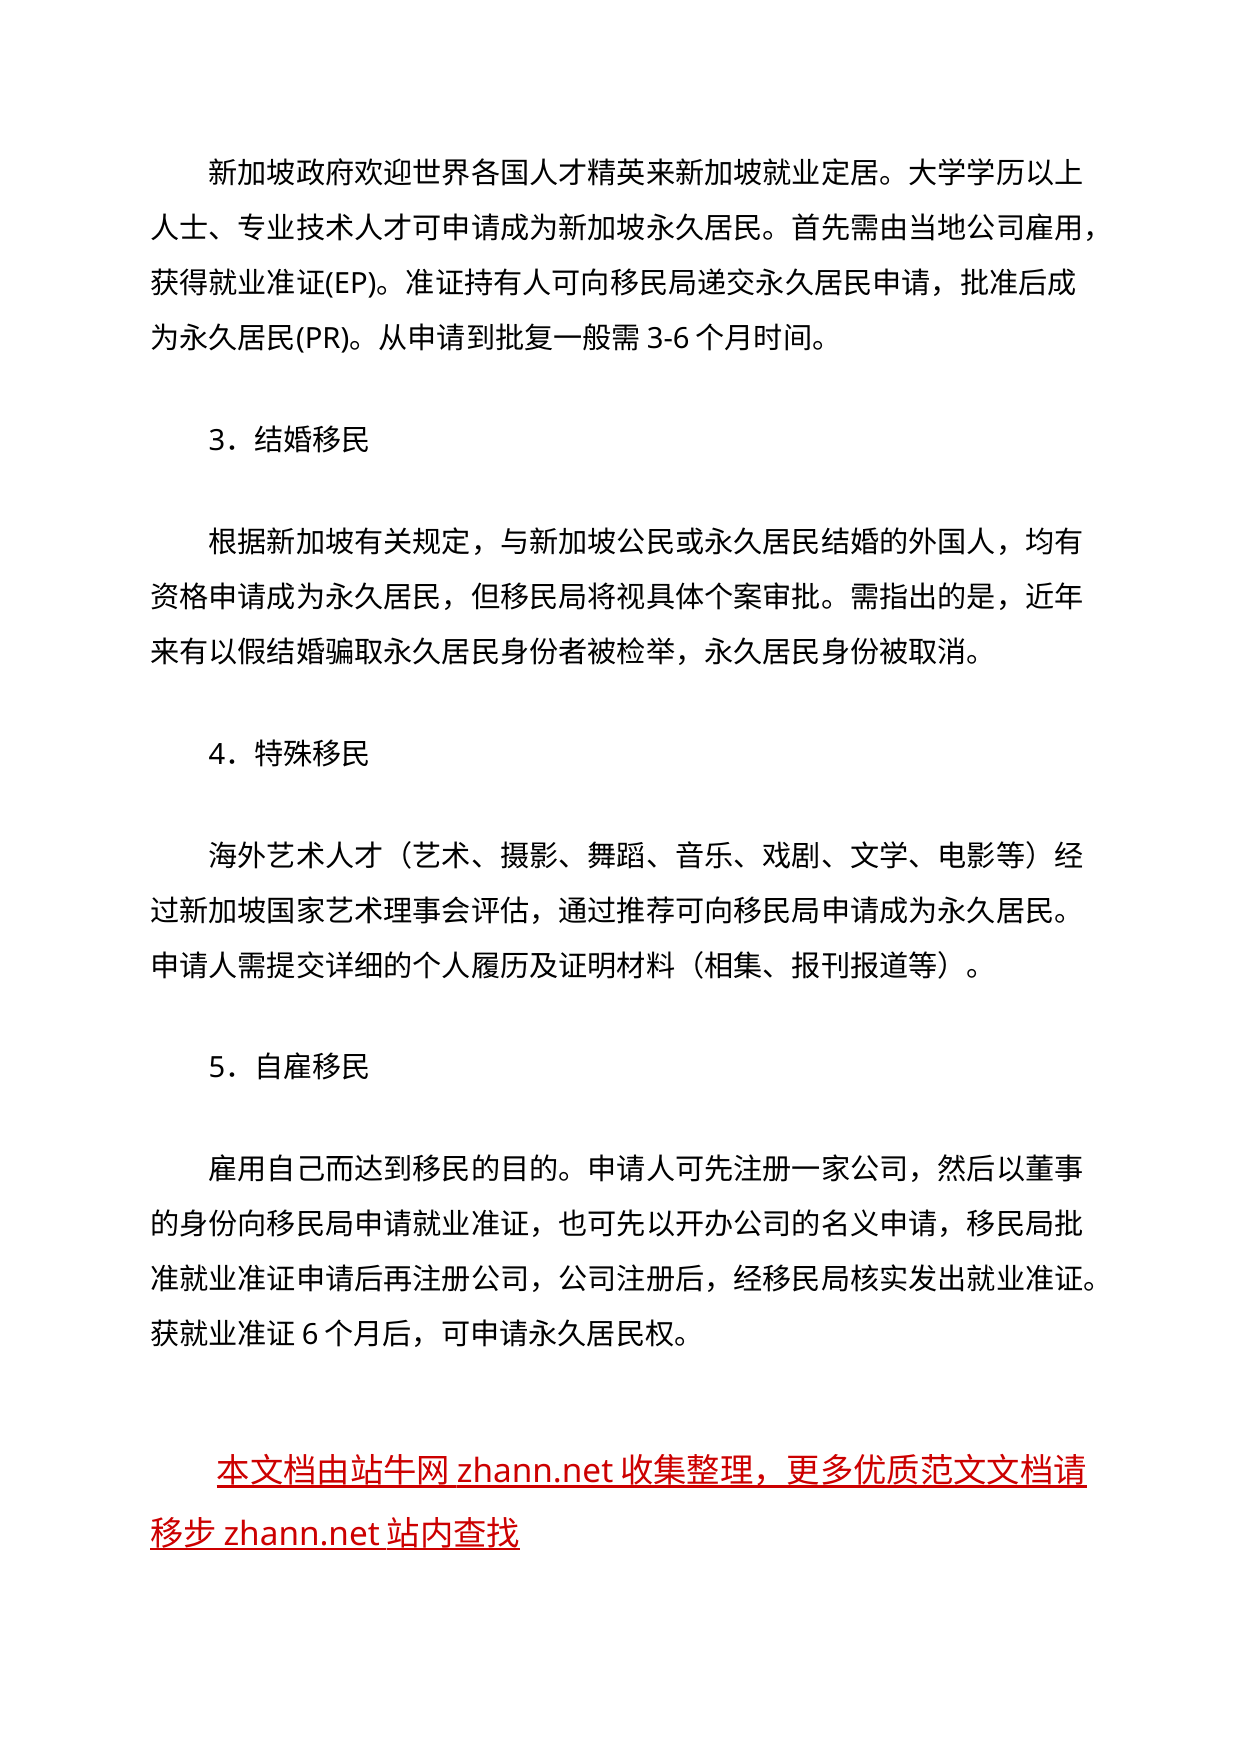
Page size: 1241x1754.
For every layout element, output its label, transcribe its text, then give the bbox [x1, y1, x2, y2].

text 4．特殊移民 [150, 730, 1090, 773]
text 海外艺术人才（艺术、摄影、舞蹈、音乐、戏剧、文学、电影等）经过新加坡国家艺术理事会评估，通过推荐可向移民局申请成为永久居民。申请人需提交详细的个人履历及证明材料（相集、报刊报道等）。 [150, 832, 1090, 984]
text 雇用自己而达到移民的目的。申请人可先注册一家公司，然后以董事的身份向移民局申请就业准证，也可先以开办公司的名义申请，移民局批准就业准证申请后再注册公司，公司注册后，经移民局核实发出就业准证。获就业准证6个月后，可申请永久居民权。 [150, 1146, 1090, 1353]
text 5．自雇移民 [150, 1044, 1090, 1086]
text 根据新加坡有关规定，与新加坡公民或永久居民结婚的外国人，均有资格申请成为永久居民，但移民局将视具体个案审批。需指出的是，近年来有以假结婚骗取永久居民身份者被检举，永久居民身份被取消。 [150, 519, 1090, 671]
text 新加坡政府欢迎世界各国人才精英来新加坡就业定居。大学学历以上人士、专业技术人才可申请成为新加坡永久居民。首先需由当地公司雇用，获得就业准证(EP)。准证持有人可向移民局递交永久居民申请，批准后成为永久居民(PR)。从申请到批复一般需3-6个月时间。 [150, 150, 1090, 357]
text 3．结婚移民 [150, 417, 1090, 459]
text 本文档由站牛网zhann.net收集整理，更多优质范文文档请移步zhann.net站内查找 [150, 1444, 1090, 1555]
